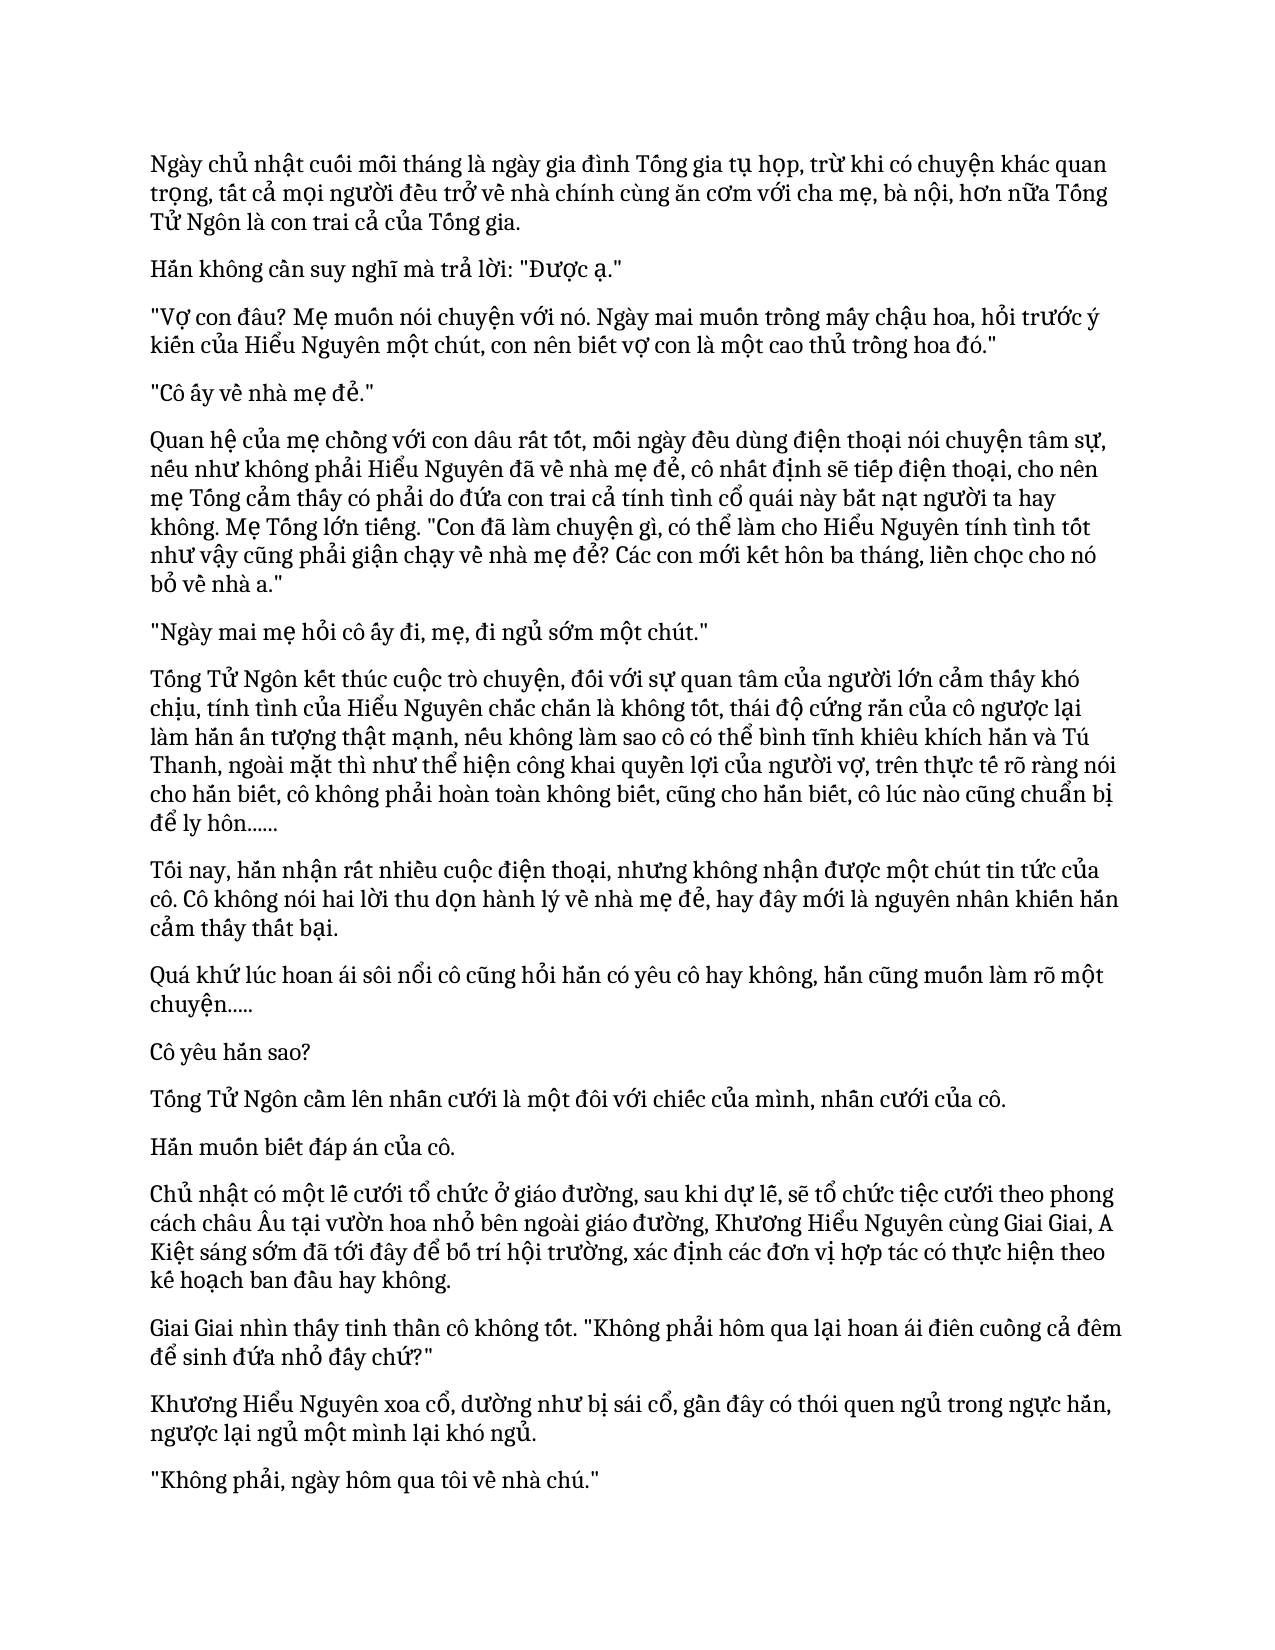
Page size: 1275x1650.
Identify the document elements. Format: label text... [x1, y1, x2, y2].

text Quan hệ của mẹ chồng với con dâu rất tốt, mỗi ngày đều dùng điện thoại nói chuyện tâm sự, nếu như không phải Hiểu Nguyên đã về nhà mẹ đẻ, cô nhất định sẽ tiếp điện thoại, cho nên mẹ Tống cảm thấy có phải do đứa con trai cả tính tình cổ quái này bắt nạt người ta hay không. Mẹ Tống lớn tiếng. "Con đã làm chuyện gì, có thể làm cho Hiểu Nguyên tính tình tốt như vậy cũng phải giận chạy về nhà mẹ đẻ? Các con mới kết hôn ba tháng, liền chọc cho nó bỏ về nhà a." [150, 426, 1125, 599]
text "Cô ấy về nhà mẹ đẻ." [150, 379, 1125, 407]
text "Ngày mai mẹ hỏi cô ấy đi, mẹ, đi ngủ sớm một chút." [150, 617, 1125, 646]
text Cô yêu hắn sao? [150, 1037, 1125, 1066]
text Tống Tử Ngôn cầm lên nhẫn cưới là một đôi với chiếc của mình, nhẫn cưới của cô. [150, 1085, 1125, 1114]
text Khương Hiểu Nguyên xoa cổ, dường như bị sái cổ, gần đây có thói quen ngủ trong ngực hắn, ngược lại ngủ một mình lại khó ngủ. [150, 1390, 1125, 1447]
text Hắn không cần suy nghĩ mà trả lời: "Được ạ." [150, 255, 1125, 284]
text Tối nay, hắn nhận rất nhiều cuộc điện thoại, nhưng không nhận được một chút tin tức của cô. Cô không nói hai lời thu dọn hành lý về nhà mẹ đẻ, hay đây mới là nguyên nhân khiến hắn cảm thấy thất bại. [150, 856, 1125, 942]
text "Vợ con đâu? Mẹ muốn nói chuyện với nó. Ngày mai muốn trồng mấy chậu hoa, hỏi trước ý kiến của Hiểu Nguyên một chút, con nên biết vợ con là một cao thủ trồng hoa đó." [150, 302, 1125, 360]
text Ngày chủ nhật cuối mỗi tháng là ngày gia đình Tống gia tụ họp, trừ khi có chuyện khác quan trọng, tất cả mọi người đều trở về nhà chính cùng ăn cơm với cha mẹ, bà nội, hơn nữa Tống Tử Ngôn là con trai cả của Tống gia. [150, 150, 1125, 236]
text Hắn muốn biết đáp án của cô. [150, 1132, 1125, 1161]
text Giai Giai nhìn thấy tinh thần cô không tốt. "Không phải hôm qua lại hoan ái điên cuồng cả đêm để sinh đứa nhỏ đấy chứ?" [150, 1314, 1125, 1371]
text Chủ nhật có một lễ cưới tổ chức ở giáo đường, sau khi dự lễ, sẽ tổ chức tiệc cưới theo phong cách châu Âu tại vườn hoa nhỏ bên ngoài giáo đường, Khương Hiểu Nguyên cùng Giai Giai, A Kiệt sáng sớm đã tới đây để bố trí hội trường, xác định các đơn vị hợp tác có thực hiện theo kế hoạch ban đầu hay không. [150, 1180, 1125, 1295]
text Tống Tử Ngôn kết thúc cuộc trò chuyện, đối với sự quan tâm của người lớn cảm thấy khó chịu, tính tình của Hiểu Nguyên chắc chắn là không tốt, thái độ cứng rắn của cô ngược lại làm hắn ấn tượng thật mạnh, nếu không làm sao cô có thể bình tĩnh khiêu khích hắn và Tú Thanh, ngoài mặt thì như thể hiện công khai quyền lợi của người vợ, trên thực tế rõ ràng nói cho hắn biết, cô không phải hoàn toàn không biết, cũng cho hắn biết, cô lúc nào cũng chuẩn bị để ly hôn...... [150, 665, 1125, 837]
text "Không phải, ngày hôm qua tôi về nhà chú." [150, 1466, 1125, 1495]
text Quá khứ lúc hoan ái sôi nổi cô cũng hỏi hắn có yêu cô hay không, hắn cũng muốn làm rõ một chuyện..... [150, 961, 1125, 1019]
